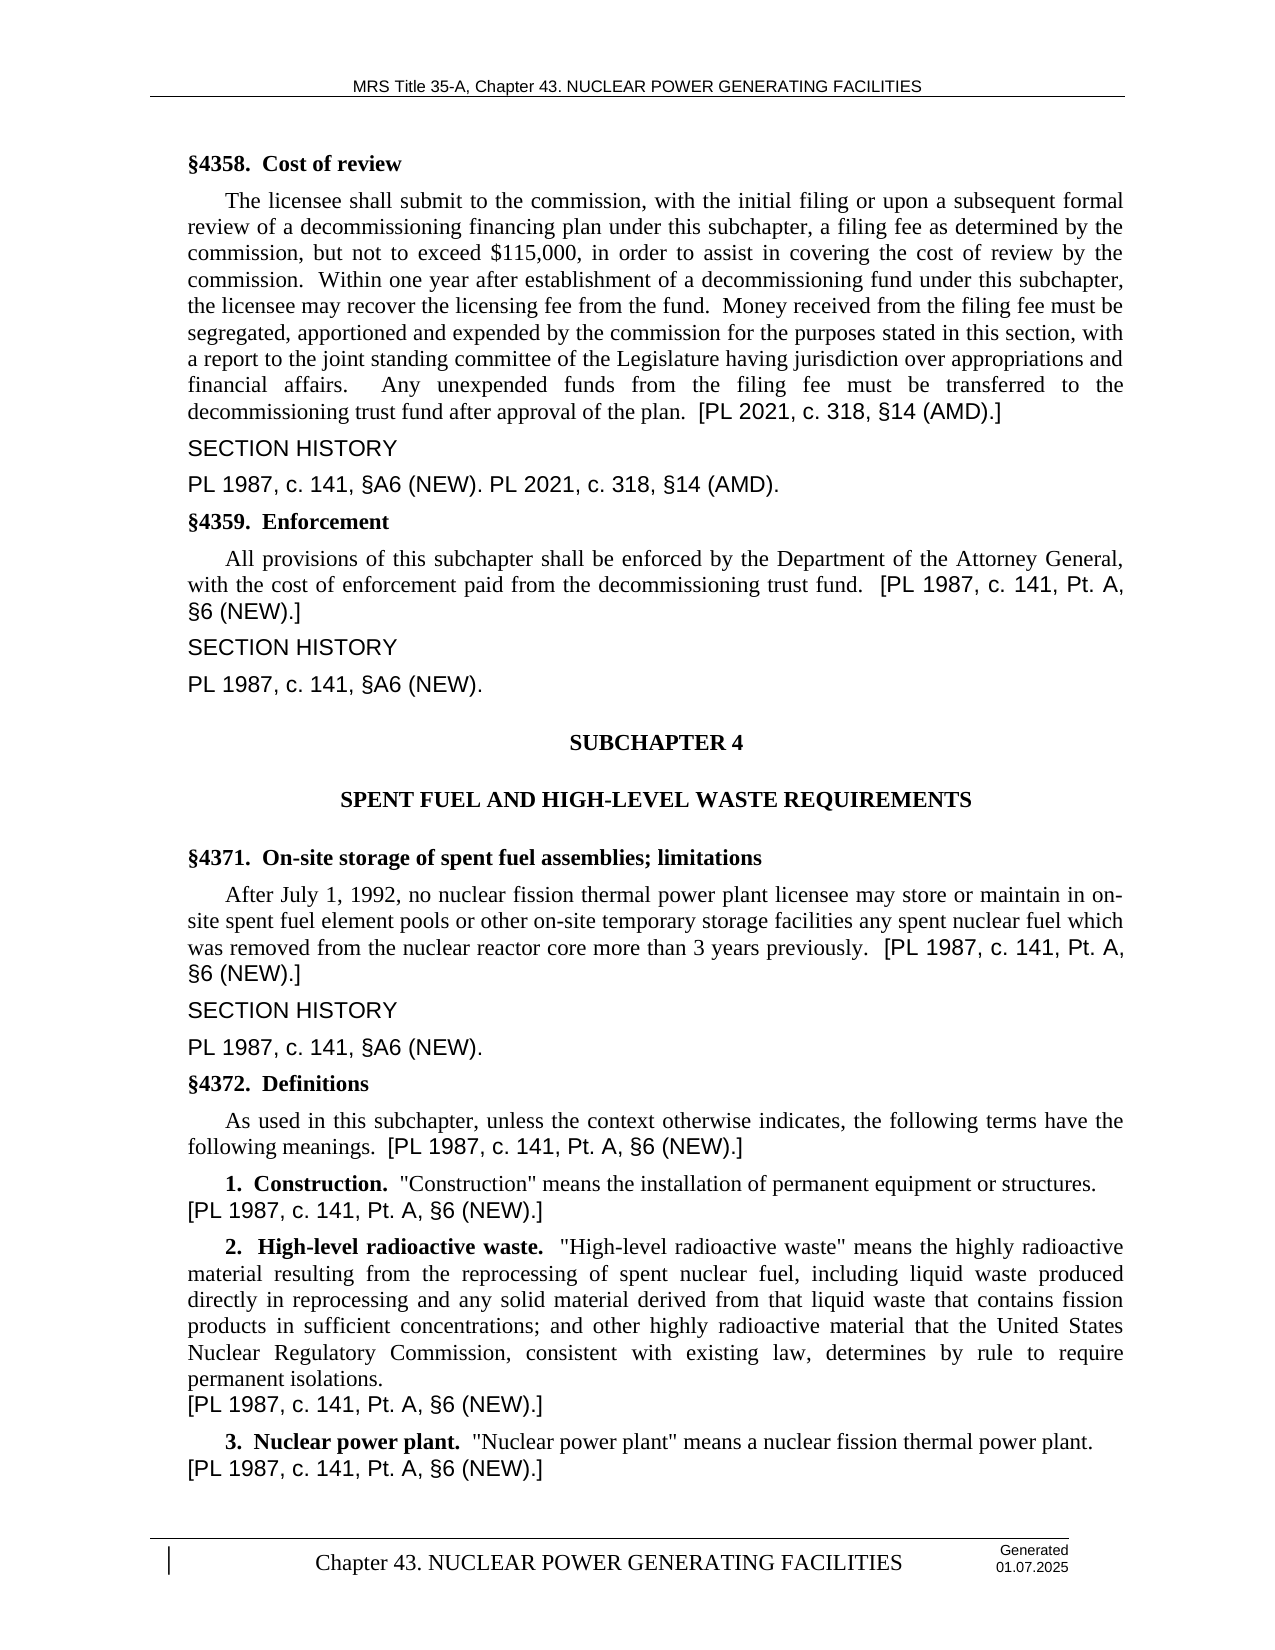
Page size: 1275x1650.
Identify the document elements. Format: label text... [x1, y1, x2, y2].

text SECTION HISTORY [187, 634, 1125, 661]
text PL 1987, c. 141, §A6 (NEW). PL 2021, c. 318, §14 (AMD). [187, 471, 1125, 498]
text [PL 1987, c. 141, Pt. A, §6 (NEW).] [187, 1454, 1125, 1481]
text [PL 1987, c. 141, Pt. A, §6 (NEW).] [187, 1391, 1125, 1418]
text After July 1, 1992, no nuclear fission thermal power plant licensee may store or maintain in on-site spent fuel element pools or other on-site temporary storage facilities any spent nuclear fuel which was removed from the nuclear reactor core more than 3 years previously. [PL 1987, c. 141, Pt. A, §6 (NEW).] [187, 881, 1125, 986]
text 1. Construction. "Construction" means the installation of permanent equipment or structures. [187, 1170, 1125, 1197]
text The licensee shall submit to the commission, with the initial filing or upon a subsequent formal review of a decommissioning financing plan under this subchapter, a filing fee as determined by the commission, but not to exceed $115,000, in order to assist in covering the cost of review by the commission. Within one year after establishment of a decommissioning fund under this subchapter, the licensee may recover the licensing fee from the fund. Money received from the filing fee must be segregated, apportioned and expended by the commission for the purposes stated in this section, with a report to the joint standing committee of the Legislature having jurisdiction over appropriations and financial affairs. Any unexpended funds from the filing fee must be transferred to the decommissioning trust fund after approval of the plan. [PL 2021, c. 318, §14 (AMD).] [187, 187, 1125, 424]
text §4372. Definitions [187, 1070, 1125, 1097]
text SECTION HISTORY [187, 434, 1125, 461]
text 2. High-level radioactive waste. "High-level radioactive waste" means the highly radioactive material resulting from the reprocessing of spent nuclear fuel, including liquid waste produced directly in reprocessing and any solid material derived from that liquid waste that contains fission products in sufficient concentrations; and other highly radioactive material that the United States Nuclear Regulatory Commission, consistent with existing law, determines by rule to require permanent isolations. [187, 1233, 1125, 1391]
text §4359. Enforcement [187, 508, 1125, 534]
text SUBCHAPTER 4 [187, 729, 1125, 755]
text 3. Nuclear power plant. "Nuclear power plant" means a nuclear fission thermal power plant. [187, 1428, 1125, 1454]
text As used in this subchapter, unless the context otherwise indicates, the following terms have the following meanings. [PL 1987, c. 141, Pt. A, §6 (NEW).] [187, 1107, 1125, 1160]
text SPENT FUEL AND HIGH-LEVEL WASTE REQUIREMENTS [187, 786, 1125, 813]
text [PL 1987, c. 141, Pt. A, §6 (NEW).] [187, 1197, 1125, 1223]
text SECTION HISTORY [187, 997, 1125, 1023]
text §4371. On-site storage of spent fuel assemblies; limitations [187, 844, 1125, 870]
text §4358. Cost of review [187, 150, 1125, 176]
text PL 1987, c. 141, §A6 (NEW). [187, 671, 1125, 697]
text All provisions of this subchapter shall be enforced by the Department of the Attorney General, with the cost of enforcement paid from the decommissioning trust fund. [PL 1987, c. 141, Pt. A, §6 (NEW).] [187, 545, 1125, 624]
text PL 1987, c. 141, §A6 (NEW). [187, 1033, 1125, 1060]
